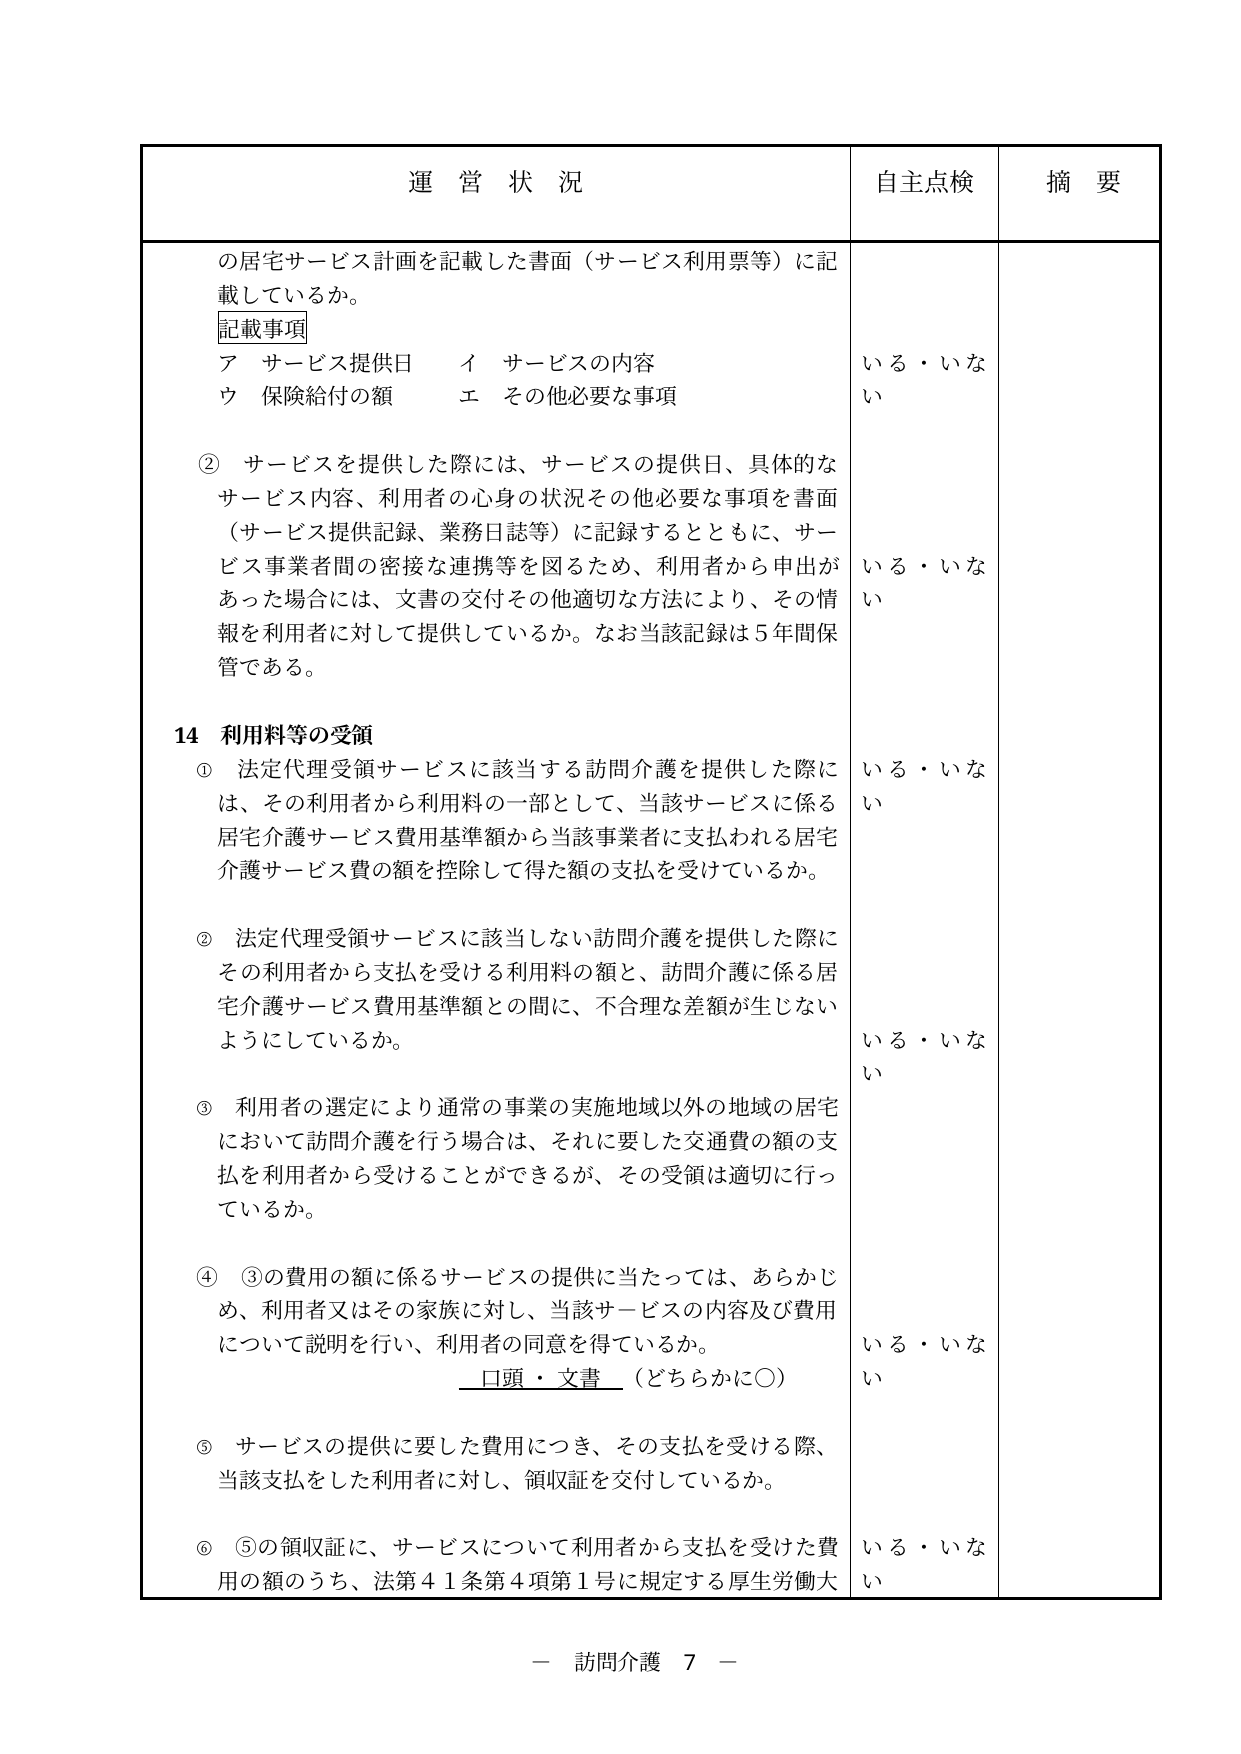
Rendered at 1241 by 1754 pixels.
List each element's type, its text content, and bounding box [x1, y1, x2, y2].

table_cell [999, 243, 1159, 1597]
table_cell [851, 243, 998, 1597]
table_header 自主点検 [851, 147, 998, 240]
table_header 摘 要 [999, 147, 1159, 240]
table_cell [143, 243, 850, 1597]
table_header 運 営 状 況 [143, 147, 850, 240]
